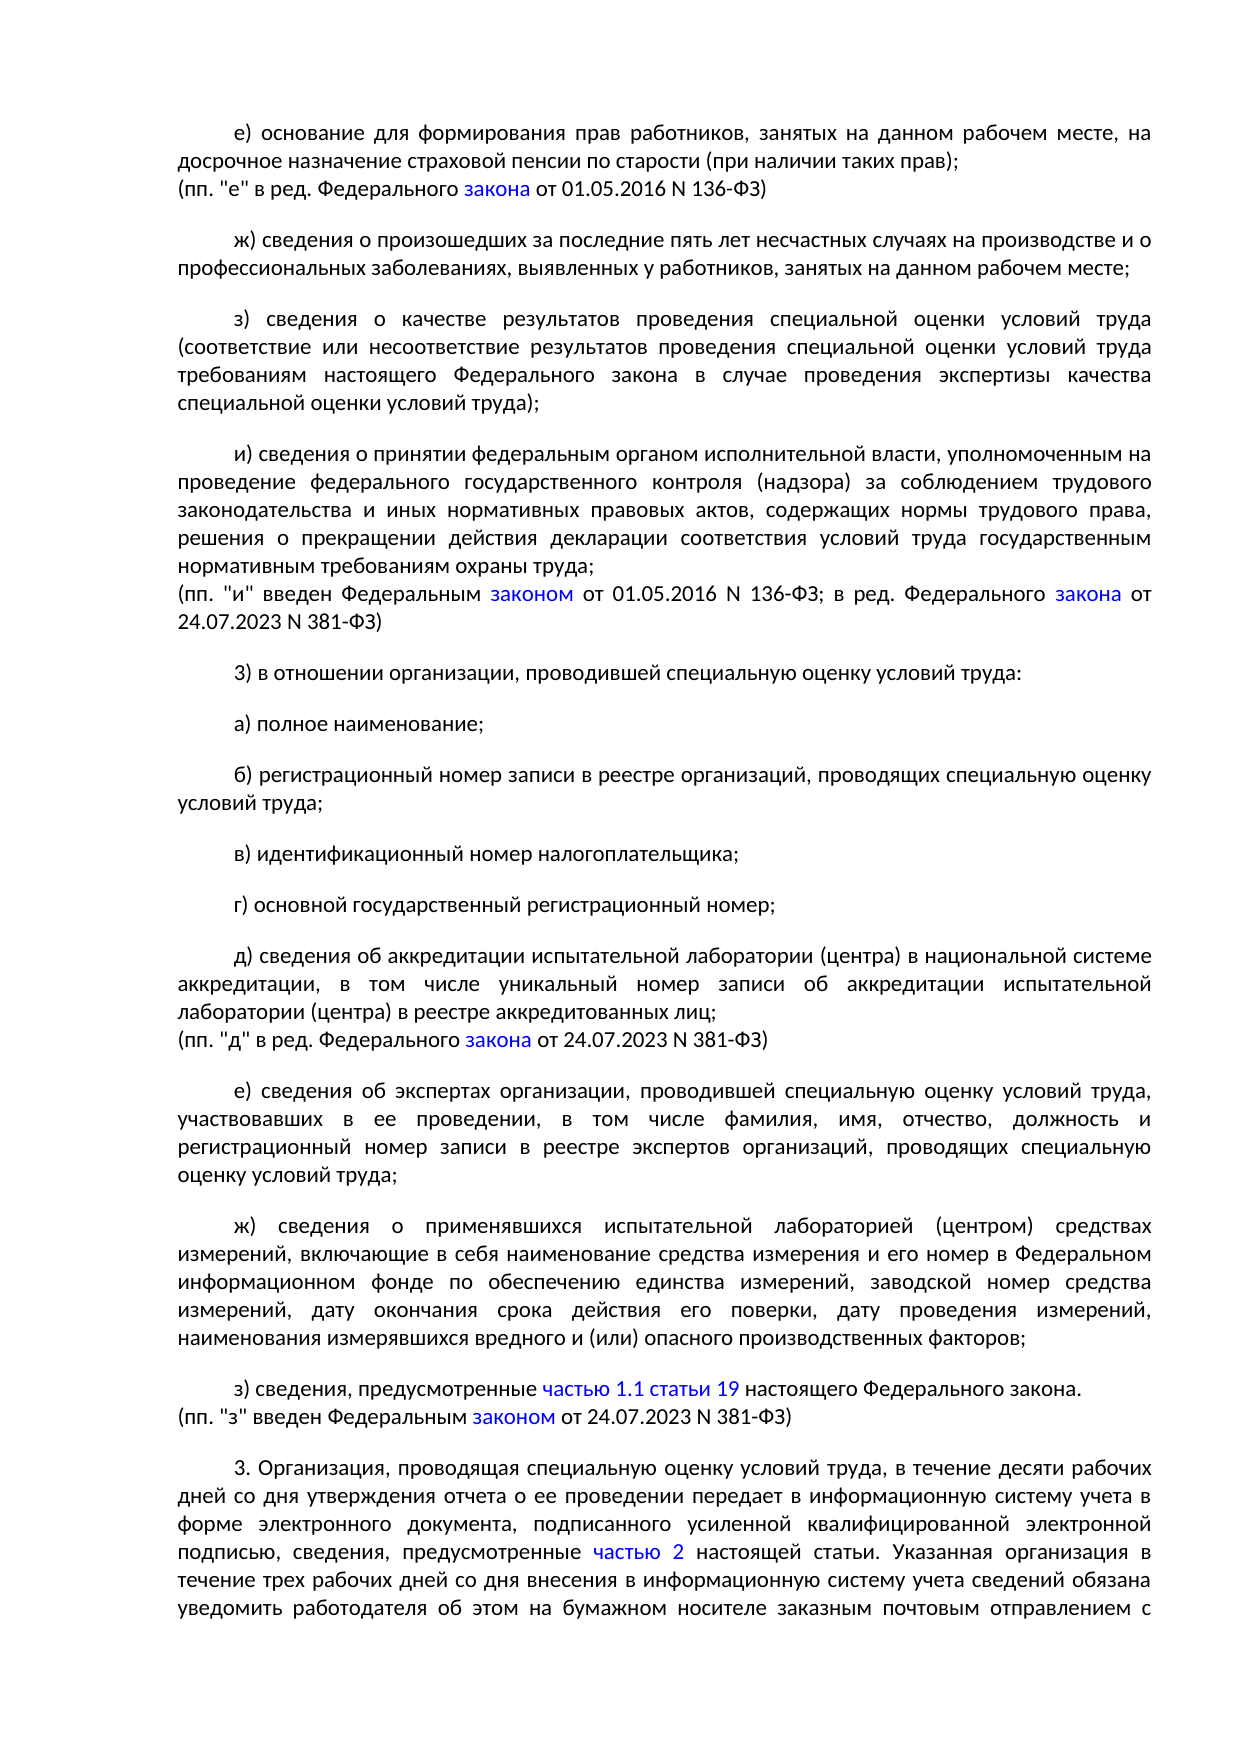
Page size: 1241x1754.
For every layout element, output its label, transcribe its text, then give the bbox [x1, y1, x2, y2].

text е) основание для формирования прав работников, занятых на данном рабочем месте, на досрочное назначение страховой пенсии по старости (при наличии таких прав); [177, 118, 1152, 174]
text ж) сведения о произошедших за последние пять лет несчастных случаях на производстве и о профессиональных заболеваниях, выявленных у работников, занятых на данном рабочем месте; [177, 225, 1152, 281]
text б) регистрационный номер записи в реестре организаций, проводящих специальную оценку условий труда; [177, 760, 1152, 816]
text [177, 1453, 1152, 1621]
text (пп. "и" введен Федеральным законом от 01.05.2016 N 136-ФЗ; в ред. Федерального закона от 24.07.2023 N 381-ФЗ) [177, 579, 1152, 635]
text (пп. "д" в ред. Федерального закона от 24.07.2023 N 381-ФЗ) [177, 1025, 1152, 1053]
text з) сведения о качестве результатов проведения специальной оценки условий труда (соответствие или несоответствие результатов проведения специальной оценки условий труда требованиям настоящего Федерального закона в случае проведения экспертизы качества специальной оценки условий труда); [177, 304, 1152, 416]
text а) полное наименование; [177, 709, 1152, 737]
text (пп. "з" введен Федеральным законом от 24.07.2023 N 381-ФЗ) [177, 1402, 1152, 1430]
text д) сведения об аккредитации испытательной лаборатории (центра) в национальной системе аккредитации, в том числе уникальный номер записи об аккредитации испытательной лаборатории (центра) в реестре аккредитованных лиц; [177, 941, 1152, 1025]
text (пп. "е" в ред. Федерального закона от 01.05.2016 N 136-ФЗ) [177, 174, 1152, 202]
text е) сведения об экспертах организации, проводившей специальную оценку условий труда, участвовавших в ее проведении, в том числе фамилия, имя, отчество, должность и регистрационный номер записи в реестре экспертов организаций, проводящих специальную оценку условий труда; [177, 1076, 1152, 1188]
text 3) в отношении организации, проводившей специальную оценку условий труда: [177, 658, 1152, 686]
text ж) сведения о применявшихся испытательной лабораторией (центром) средствах измерений, включающие в себя наименование средства измерения и его номер в Федеральном информационном фонде по обеспечению единства измерений, заводской номер средства измерений, дату окончания срока действия его поверки, дату проведения измерений, наименования измерявшихся вредного и (или) опасного производственных факторов; [177, 1211, 1152, 1351]
text и) сведения о принятии федеральным органом исполнительной власти, уполномоченным на проведение федерального государственного контроля (надзора) за соблюдением трудового законодательства и иных нормативных правовых актов, содержащих нормы трудового права, решения о прекращении действия декларации соответствия условий труда государственным нормативным требованиям охраны труда; [177, 439, 1152, 579]
text з) сведения, предусмотренные частью 1.1 статьи 19 настоящего Федерального закона. [177, 1374, 1152, 1402]
text в) идентификационный номер налогоплательщика; [177, 839, 1152, 867]
text г) основной государственный регистрационный номер; [177, 890, 1152, 918]
